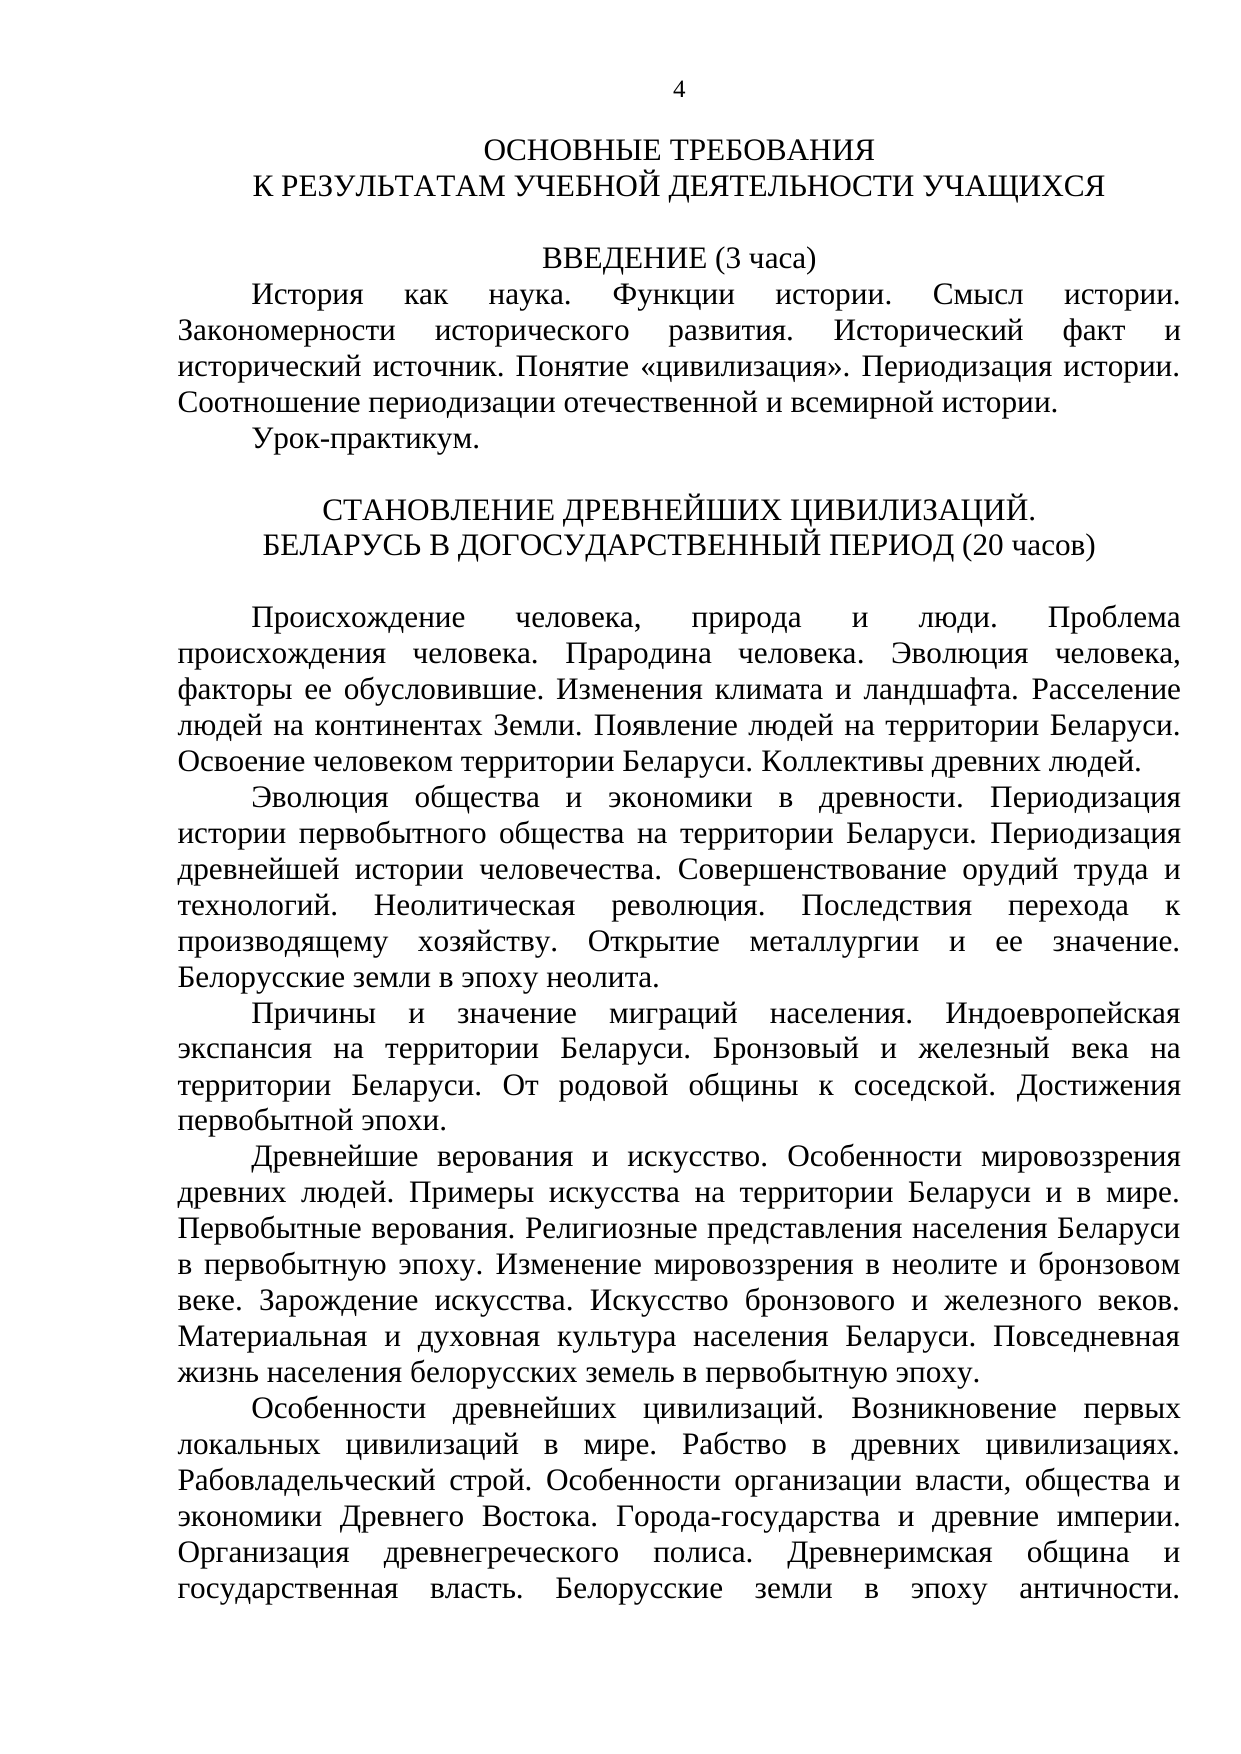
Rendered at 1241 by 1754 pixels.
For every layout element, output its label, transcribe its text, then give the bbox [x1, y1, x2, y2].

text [177, 1389, 1181, 1605]
text ВВЕДЕНИЕ (3 часа) [177, 239, 1181, 275]
text Происхождение человека, природа и люди. Проблема происхождения человека. Прародина человека. Эволюция человека, факторы ее обусловившие. Изменения климата и ландшафта. Расселение людей на континентах Земли. Появление людей на территории Беларуси. Освоение человеком территории Беларуси. Коллективы древних людей. [177, 598, 1181, 778]
text Древнейшие верования и искусство. Особенности мировоззрения древних людей. Примеры искусства на территории Беларуси и в мире. Первобытные верования. Религиозные представления населения Беларуси в первобытную эпоху. Изменение мировоззрения в неолите и бронзовом веке. Зарождение искусства. Искусство бронзового и железного веков. Материальная и духовная культура населения Беларуси. Повседневная жизнь населения белорусских земель в первобытную эпоху. [177, 1138, 1181, 1389]
text ОСНОВНЫЕ ТРЕБОВАНИЯ [177, 131, 1181, 167]
text СТАНОВЛЕНИЕ ДРЕВНЕЙШИХ ЦИВИЛИЗАЦИЙ. [177, 491, 1181, 527]
text К РЕЗУЛЬТАТАМ УЧЕБНОЙ ДЕЯТЕЛЬНОСТИ УЧАЩИХСЯ [177, 167, 1181, 203]
text Урок-практикум. [177, 419, 1181, 455]
text История как наука. Функции истории. Смысл истории. Закономерности исторического развития. Исторический факт и исторический источник. Понятие «цивилизация». Периодизация истории. Соотношение периодизации отечественной и всемирной истории. [177, 275, 1181, 419]
text Эволюция общества и экономики в древности. Периодизация истории первобытного общества на территории Беларуси. Периодизация древнейшей истории человечества. Совершенствование орудий труда и технологий. Неолитическая революция. Последствия перехода к производящему хозяйству. Открытие металлургии и ее значение. Белорусские земли в эпоху неолита. [177, 778, 1181, 994]
text БЕЛАРУСЬ В ДОГОСУДАРСТВЕННЫЙ ПЕРИОД (20 часов) [177, 527, 1181, 563]
text Причины и значение миграций населения. Индоевропейская экспансия на территории Беларуси. Бронзовый и железный века на территории Беларуси. От родовой общины к соседской. Достижения первобытной эпохи. [177, 994, 1181, 1138]
